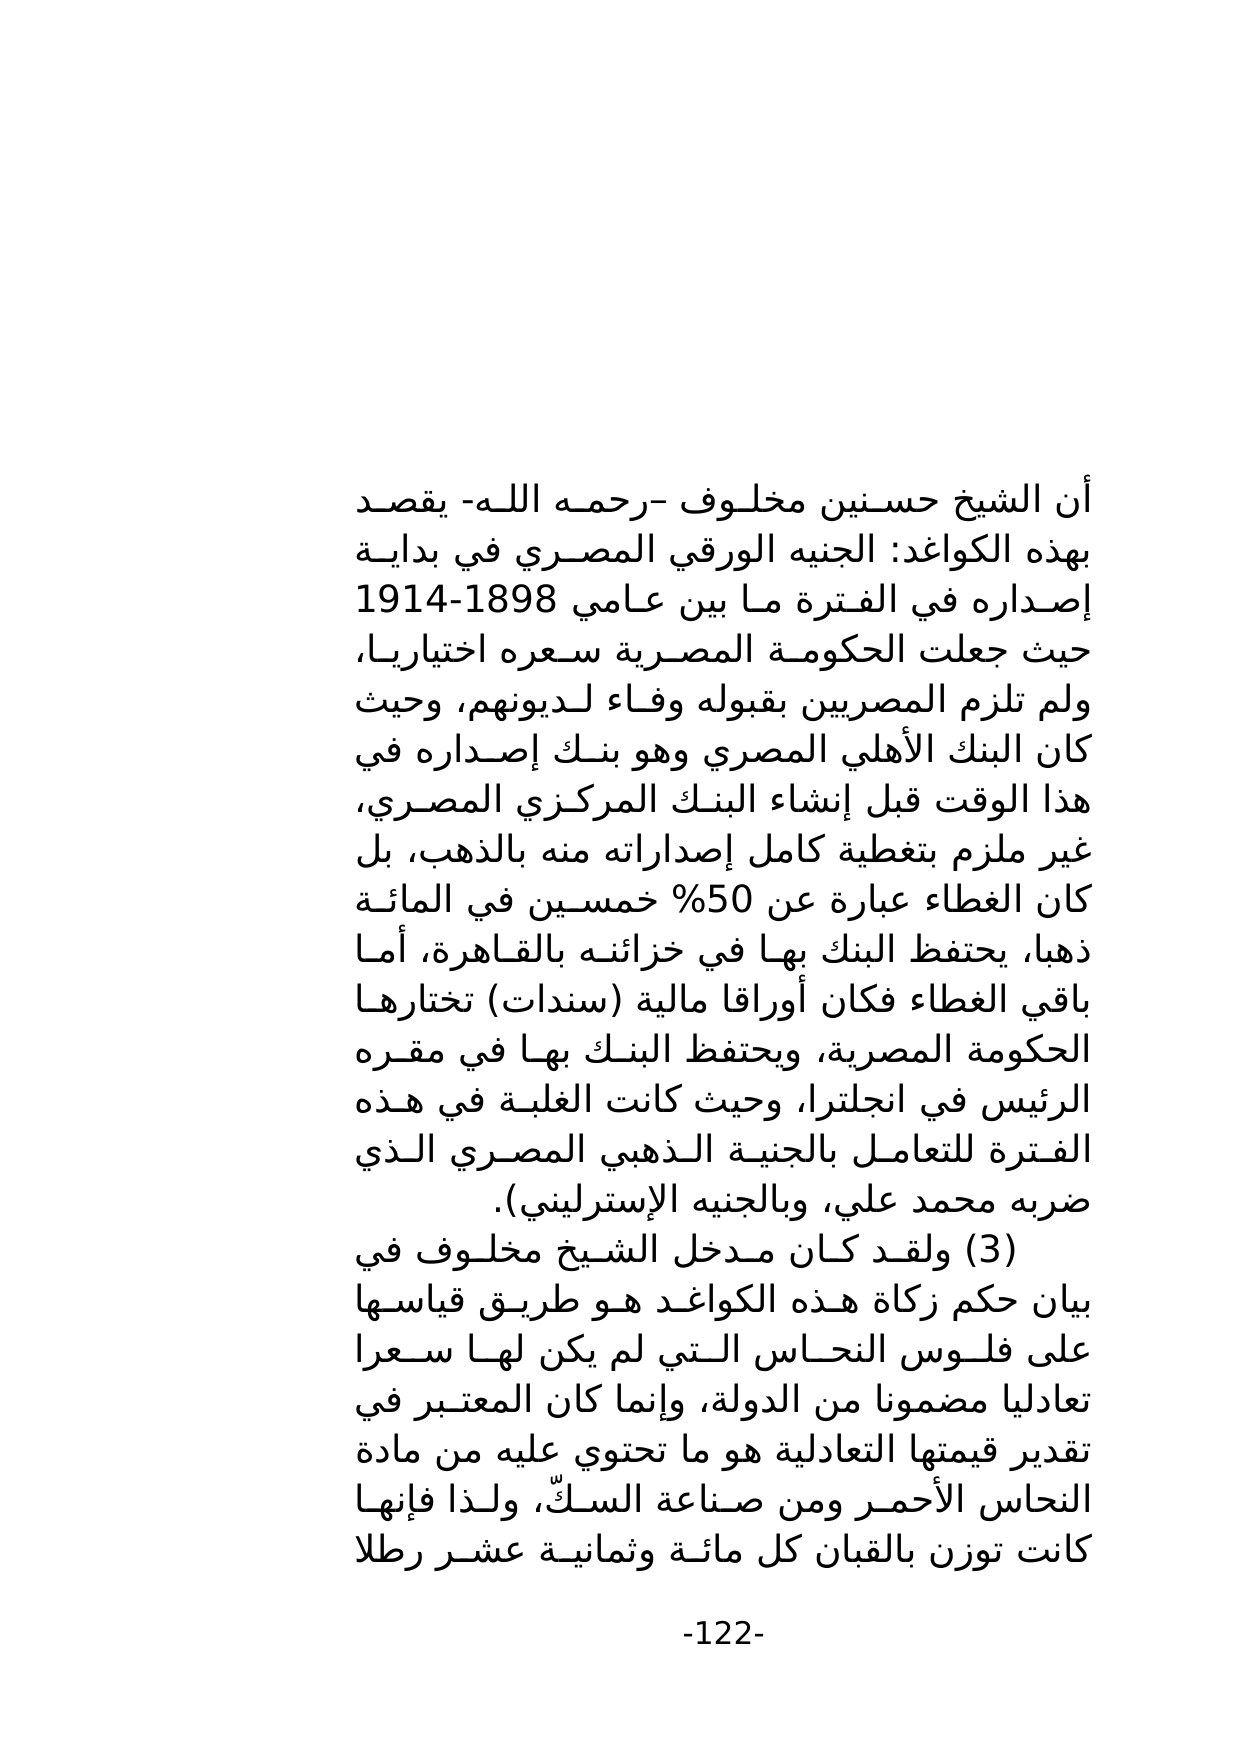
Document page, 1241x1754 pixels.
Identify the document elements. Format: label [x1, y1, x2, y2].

text [354, 1222, 1092, 1572]
text [354, 472, 1092, 1222]
